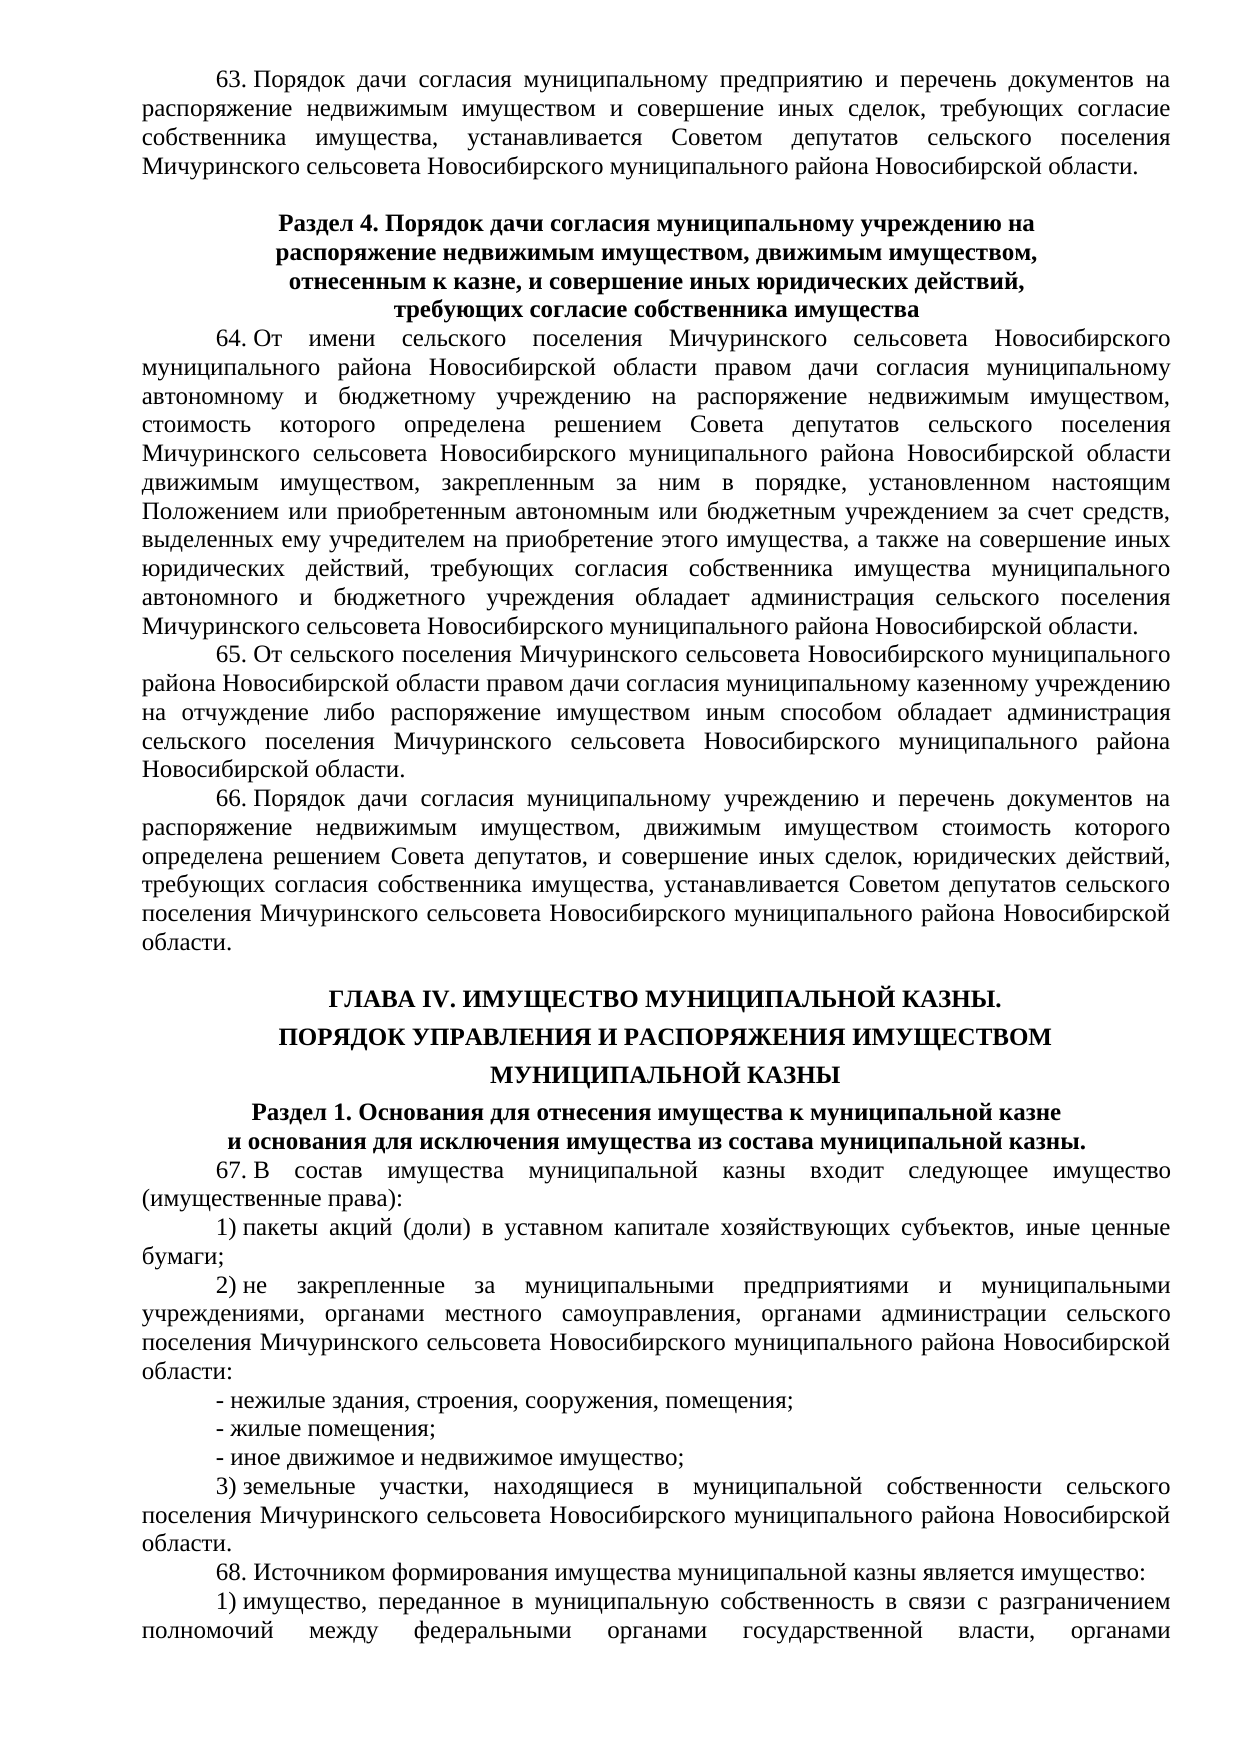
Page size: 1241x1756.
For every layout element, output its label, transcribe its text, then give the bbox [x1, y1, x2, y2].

text 63. Порядок дачи согласия муниципальному предприятию и перечень документов на распоряжение недвижимым имуществом и совершение иных сделок, требующих согласие собственника имущества, устанавливается Советом депутатов сельского поселения Мичуринского сельсовета Новосибирского муниципального района Новосибирской области. [142, 64, 1171, 179]
text - жилые помещения; [142, 1413, 1171, 1442]
text Раздел 1. Основания для отнесения имущества к муниципальной казне [142, 1097, 1171, 1126]
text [142, 1586, 1171, 1643]
text 2) не закрепленные за муниципальными предприятиями и муниципальными учреждениями, органами местного самоуправления, органами администрации сельского поселения Мичуринского сельсовета Новосибирского муниципального района Новосибирской области: [142, 1270, 1171, 1385]
text 3) земельные участки, находящиеся в муниципальной собственности сельского поселения Мичуринского сельсовета Новосибирского муниципального района Новосибирской области. [142, 1471, 1171, 1557]
text 67. В состав имущества муниципальной казны входит следующее имущество (имущественные права): [142, 1155, 1171, 1212]
text - иное движимое и недвижимое имущество; [142, 1442, 1171, 1471]
text 65. От сельского поселения Мичуринского сельсовета Новосибирского муниципального района Новосибирской области правом дачи согласия муниципальному казенному учреждению на отчуждение либо распоряжение имуществом иным способом обладает администрация сельского поселения Мичуринского сельсовета Новосибирского муниципального района Новосибирской области. [142, 639, 1171, 783]
subtitle ГЛАВА IV. ИМУЩЕСТВО МУНИЦИПАЛЬНОЙ КАЗНЫ. [304, 984, 1026, 1013]
text Раздел 4. Порядок дачи согласия муниципальному учреждению на [142, 208, 1171, 237]
text распоряжение недвижимым имуществом, движимым имуществом, [142, 237, 1171, 266]
text 64. От имени сельского поселения Мичуринского сельсовета Новосибирского муниципального района Новосибирской области правом дачи согласия муниципальному автономному и бюджетному учреждению на распоряжение недвижимым имуществом, стоимость которого определена решением Совета депутатов сельского поселения Мичуринского сельсовета Новосибирского муниципального района Новосибирской области движимым имуществом, закрепленным за ним в порядке, установленном настоящим Положением или приобретенным автономным или бюджетным учреждением за счет средств, выделенных ему учредителем на приобретение этого имущества, а также на совершение иных юридических действий, требующих согласия собственника имущества муниципального автономного и бюджетного учреждения обладает администрация сельского поселения Мичуринского сельсовета Новосибирского муниципального района Новосибирской области. [142, 323, 1171, 639]
text 1) пакеты акций (доли) в уставном капитале хозяйствующих субъектов, иные ценные бумаги; [142, 1212, 1171, 1270]
text 68. Источником формирования имущества муниципальной казны является имущество: [142, 1557, 1171, 1586]
text отнесенным к казне, и совершение иных юридических действий, [142, 266, 1171, 294]
text требующих согласие собственника имущества [142, 294, 1171, 323]
text ПОРЯДОК УПРАВЛЕНИЯ И РАСПОРЯЖЕНИЯ ИМУЩЕСТВОМ МУНИЦИПАЛЬНОЙ КАЗНЫ [177, 1022, 1153, 1088]
text 66. Порядок дачи согласия муниципальному учреждению и перечень документов на распоряжение недвижимым имуществом, движимым имуществом стоимость которого определена решением Совета депутатов, и совершение иных сделок, юридических действий, требующих согласия собственника имущества, устанавливается Советом депутатов сельского поселения Мичуринского сельсовета Новосибирского муниципального района Новосибирской области. [142, 783, 1171, 956]
text и основания для исключения имущества из состава муниципальной казны. [142, 1126, 1171, 1155]
text - нежилые здания, строения, сооружения, помещения; [142, 1385, 1171, 1413]
